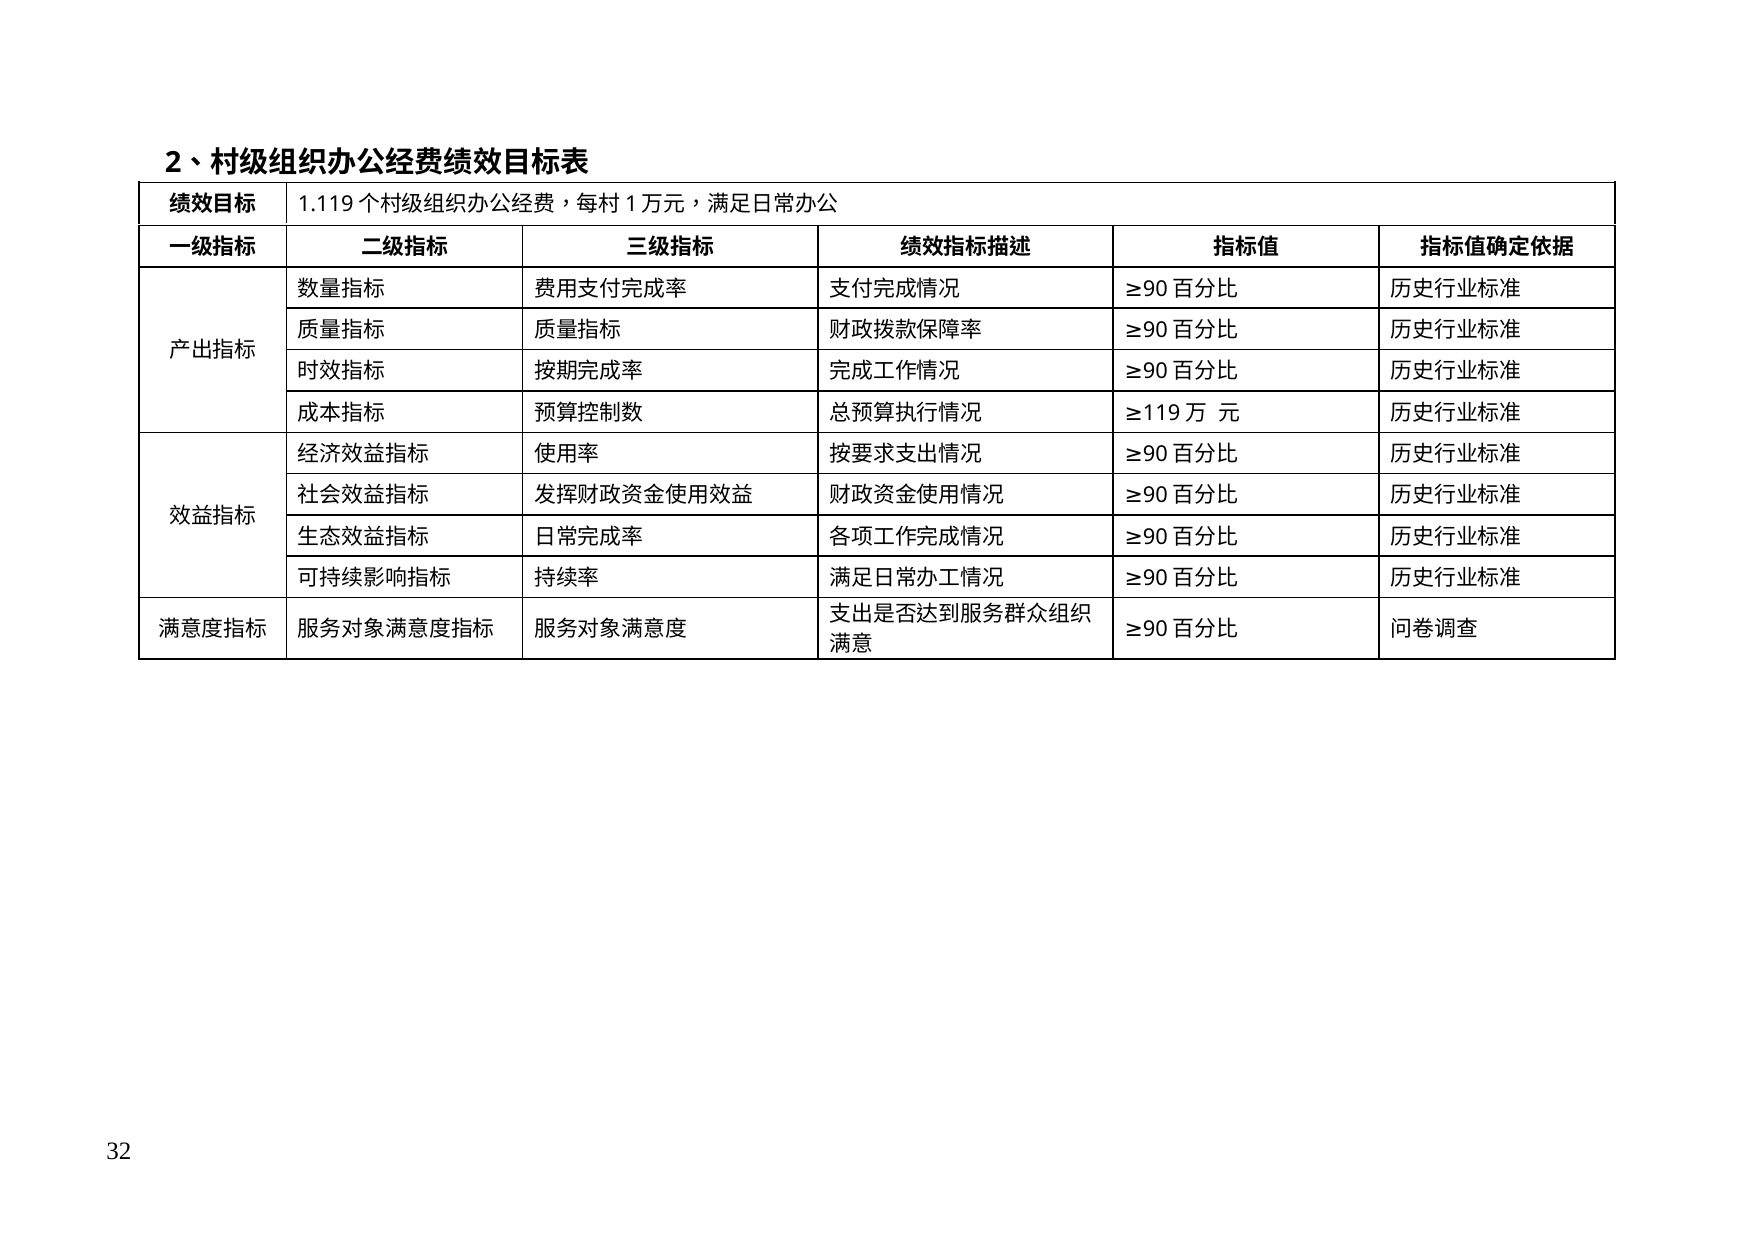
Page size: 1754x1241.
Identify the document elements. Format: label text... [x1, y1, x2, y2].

table_cell ≥90百分比 [1114, 474, 1378, 514]
table_header 绩效指标描述 [819, 226, 1112, 266]
table_cell 历史行业标准 [1380, 309, 1614, 349]
table_cell 数量指标 [287, 268, 522, 307]
table_cell 质量指标 [523, 309, 817, 349]
table_cell 满足日常办工情况 [819, 557, 1112, 597]
text 2、村级组织办公经费绩效目标表 [106, 142, 1648, 181]
table_cell 生态效益指标 [287, 516, 522, 555]
table_header 绩效目标 [140, 183, 286, 223]
table_cell 历史行业标准 [1380, 433, 1614, 473]
table_cell 时效指标 [287, 350, 522, 390]
table_cell 历史行业标准 [1380, 350, 1614, 390]
table_cell 日常完成率 [523, 516, 817, 555]
table_cell 按要求支出情况 [819, 433, 1112, 473]
table_cell 持续率 [523, 557, 817, 597]
table_header 二级指标 [287, 226, 522, 266]
table_cell ≥90百分比 [1114, 350, 1378, 390]
table_cell 效益指标 [140, 433, 286, 597]
table_cell 财政拨款保障率 [819, 309, 1112, 349]
table_cell ≥90百分比 [1114, 309, 1378, 349]
table_header 三级指标 [523, 226, 817, 266]
table_cell 历史行业标准 [1380, 516, 1614, 555]
table_cell 完成工作情况 [819, 350, 1112, 390]
table_cell 成本指标 [287, 392, 522, 431]
table_cell 使用率 [523, 433, 817, 473]
table_cell 支出是否达到服务群众组织满意 [819, 598, 1112, 658]
table_cell 经济效益指标 [287, 433, 522, 473]
table_cell 质量指标 [287, 309, 522, 349]
table_cell ≥90百分比 [1114, 557, 1378, 597]
table_cell ≥90百分比 [1114, 433, 1378, 473]
table_cell 历史行业标准 [1380, 474, 1614, 514]
table_header 1.119个村级组织办公经费，每村1万元，满足日常办公 [287, 183, 1614, 223]
table_cell 历史行业标准 [1380, 268, 1614, 307]
table_cell 可持续影响指标 [287, 557, 522, 597]
table_cell ≥90百分比 [1114, 516, 1378, 555]
table_cell ≥90百分比 [1114, 598, 1378, 658]
table_header 一级指标 [140, 226, 286, 266]
table_cell 支付完成情况 [819, 268, 1112, 307]
table_cell 费用支付完成率 [523, 268, 817, 307]
table_cell 满意度指标 [140, 598, 286, 658]
table_cell 问卷调查 [1380, 598, 1614, 658]
table_cell 历史行业标准 [1380, 557, 1614, 597]
table_header 指标值确定依据 [1380, 226, 1614, 266]
table_cell ≥119万 元 [1114, 392, 1378, 431]
table_cell 历史行业标准 [1380, 392, 1614, 431]
table_cell ≥90百分比 [1114, 268, 1378, 307]
table_cell 产出指标 [140, 268, 286, 431]
table_header 指标值 [1114, 226, 1378, 266]
table_cell 服务对象满意度 [523, 598, 817, 658]
table_cell 服务对象满意度指标 [287, 598, 522, 658]
table_cell 社会效益指标 [287, 474, 522, 514]
table_cell 各项工作完成情况 [819, 516, 1112, 555]
table_cell 按期完成率 [523, 350, 817, 390]
table_cell 预算控制数 [523, 392, 817, 431]
table_cell 发挥财政资金使用效益 [523, 474, 817, 514]
table_cell 总预算执行情况 [819, 392, 1112, 431]
table_cell 财政资金使用情况 [819, 474, 1112, 514]
